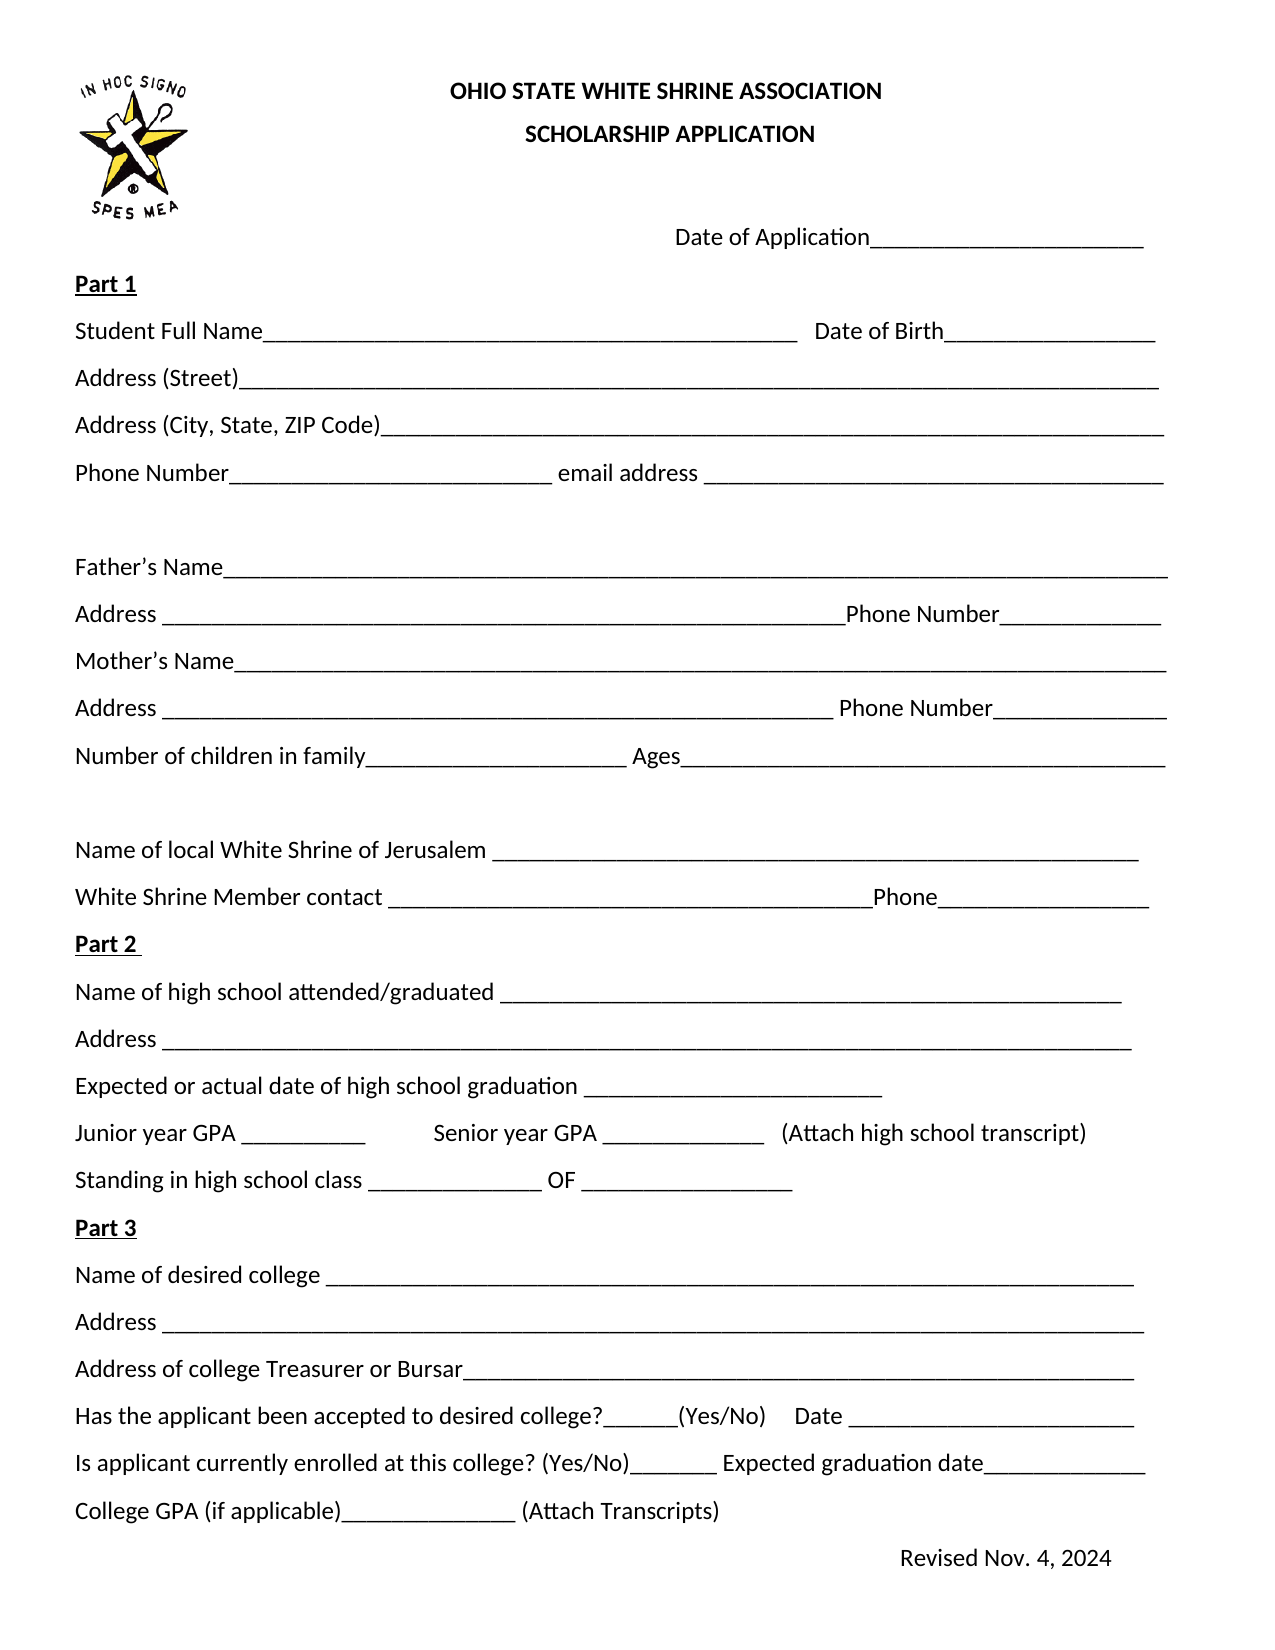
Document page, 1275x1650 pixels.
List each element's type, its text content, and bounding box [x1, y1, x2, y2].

text Phone Number__________________________ email address _____________________________________ [75, 457, 1200, 487]
text Address _______________________________________________________Phone Number_____________ [75, 598, 1200, 629]
text Part 2 [75, 928, 1200, 959]
text Mother’s Name___________________________________________________________________________ [75, 645, 1200, 676]
text Address (Street)__________________________________________________________________________ [75, 362, 1200, 393]
text Number of children in family_____________________ Ages_______________________________________ [75, 740, 1200, 770]
text Address (City, State, ZIP Code)_______________________________________________________________ [75, 409, 1200, 440]
text Address of college Treasurer or Bursar______________________________________________________ [75, 1353, 1200, 1384]
text Name of desired college _________________________________________________________________ [75, 1259, 1200, 1289]
text Name of high school attended/graduated __________________________________________________ [75, 976, 1200, 1006]
text Student Full Name___________________________________________ Date of Birth_________________ [75, 315, 1200, 346]
text Part 1 [75, 268, 1200, 298]
text Date of Application______________________ [675, 221, 1200, 251]
text Address ______________________________________________________ Phone Number______________ [75, 693, 1200, 723]
text Is applicant currently enrolled at this college? (Yes/No)_______ Expected graduation date_____________ [75, 1448, 1200, 1478]
text Expected or actual date of high school graduation ________________________ [75, 1070, 1200, 1101]
text Name of local White Shrine of Jerusalem ____________________________________________________ [75, 834, 1200, 865]
text White Shrine Member contact _______________________________________Phone_________________ [75, 881, 1200, 912]
text Junior year GPA __________ Senior year GPA _____________ (Attach high school transcript) [75, 1117, 1200, 1148]
text Has the applicant been accepted to desired college?______(Yes/No) Date _______________________ [75, 1400, 1200, 1431]
text OHIO STATE WHITE SHRINE ASSOCIATION [189, 75, 1200, 106]
text Standing in high school class ______________ OF _________________ [75, 1164, 1200, 1195]
text Address _______________________________________________________________________________ [75, 1306, 1200, 1337]
picture [75, 75, 189, 221]
text Address ______________________________________________________________________________ [75, 1023, 1200, 1053]
text SCHOLARSHIP APPLICATION [450, 118, 1200, 148]
text Father’s Name____________________________________________________________________________ [75, 551, 1200, 582]
text Part 3 [75, 1212, 1200, 1242]
text Revised Nov. 4, 2024 [300, 1542, 1200, 1572]
text College GPA (if applicable)______________ (Attach Transcripts) [75, 1495, 1200, 1525]
